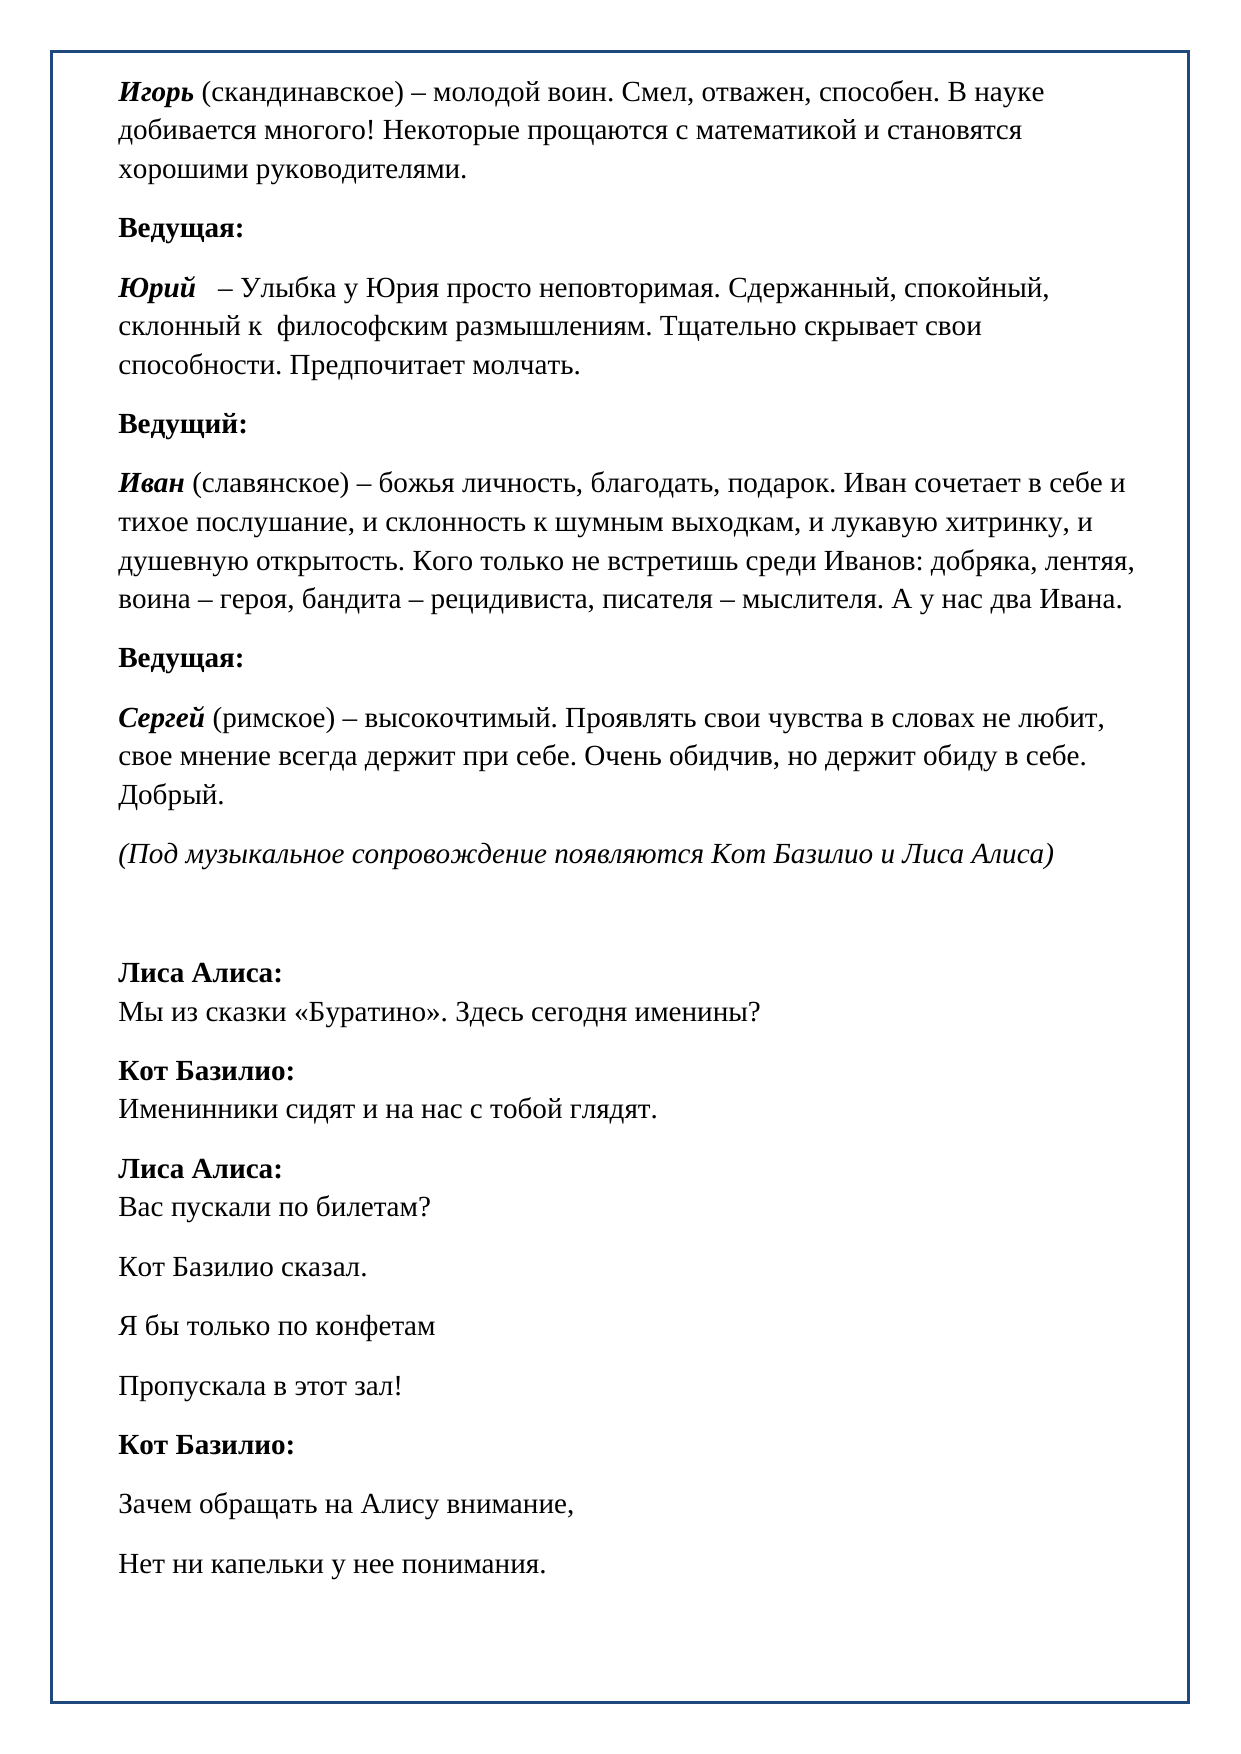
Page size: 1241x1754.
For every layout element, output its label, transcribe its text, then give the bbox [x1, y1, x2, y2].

text (Под музыкальное сопровождение появляются Кот Базилио и Лиса Алиса) [118, 836, 1152, 870]
text Ведущая: [118, 641, 1152, 674]
text Ведущий: [118, 406, 1152, 440]
text Сергей (римское) – высокочтимый. Проявлять свои чувства в словах не любит, свое мнение всегда держит при себе. Очень обидчив, но держит обиду в себе. Добрый. [118, 700, 1152, 811]
text Зачем обращать на Алису внимание, [118, 1486, 1152, 1520]
text Я бы только по конфетам [118, 1308, 1152, 1342]
text Пропускала в этот зал! [118, 1368, 1152, 1401]
text Ведущая: [118, 210, 1152, 244]
text Игорь (скандинавское) – молодой воин. Смел, отважен, способен. В науке добивается многого! Некоторые прощаются с математикой и становятся хорошими руководителями. [118, 74, 1152, 184]
text Кот Базилио: Именинники сидят и на нас с тобой глядят. [118, 1053, 1152, 1125]
text Кот Базилио сказал. [118, 1249, 1152, 1282]
text Нет ни капельки у нее понимания. [118, 1546, 1152, 1579]
text Иван (славянское) – божья личность, благодать, подарок. Иван сочетает в себе и тихое послушание, и склонность к шумным выходкам, и лукавую хитринку, и душевную открытость. Кого только не встретишь среди Иванов: добряка, лентяя, воина – героя, бандита – рецидивиста, писателя – мыслителя. А у нас два Ивана. [118, 466, 1152, 615]
text Лиса Алиса: Вас пускали по билетам? [118, 1151, 1152, 1223]
text Юрий – Улыбка у Юрия просто неповторимая. Сдержанный, спокойный, склонный к философским размышлениям. Тщательно скрывает свои способности. Предпочитает молчать. [118, 270, 1152, 380]
text Кот Базилио: [118, 1427, 1152, 1461]
text Лиса Алиса: Мы из сказки «Буратино». Здесь сегодня именины? [118, 955, 1152, 1027]
